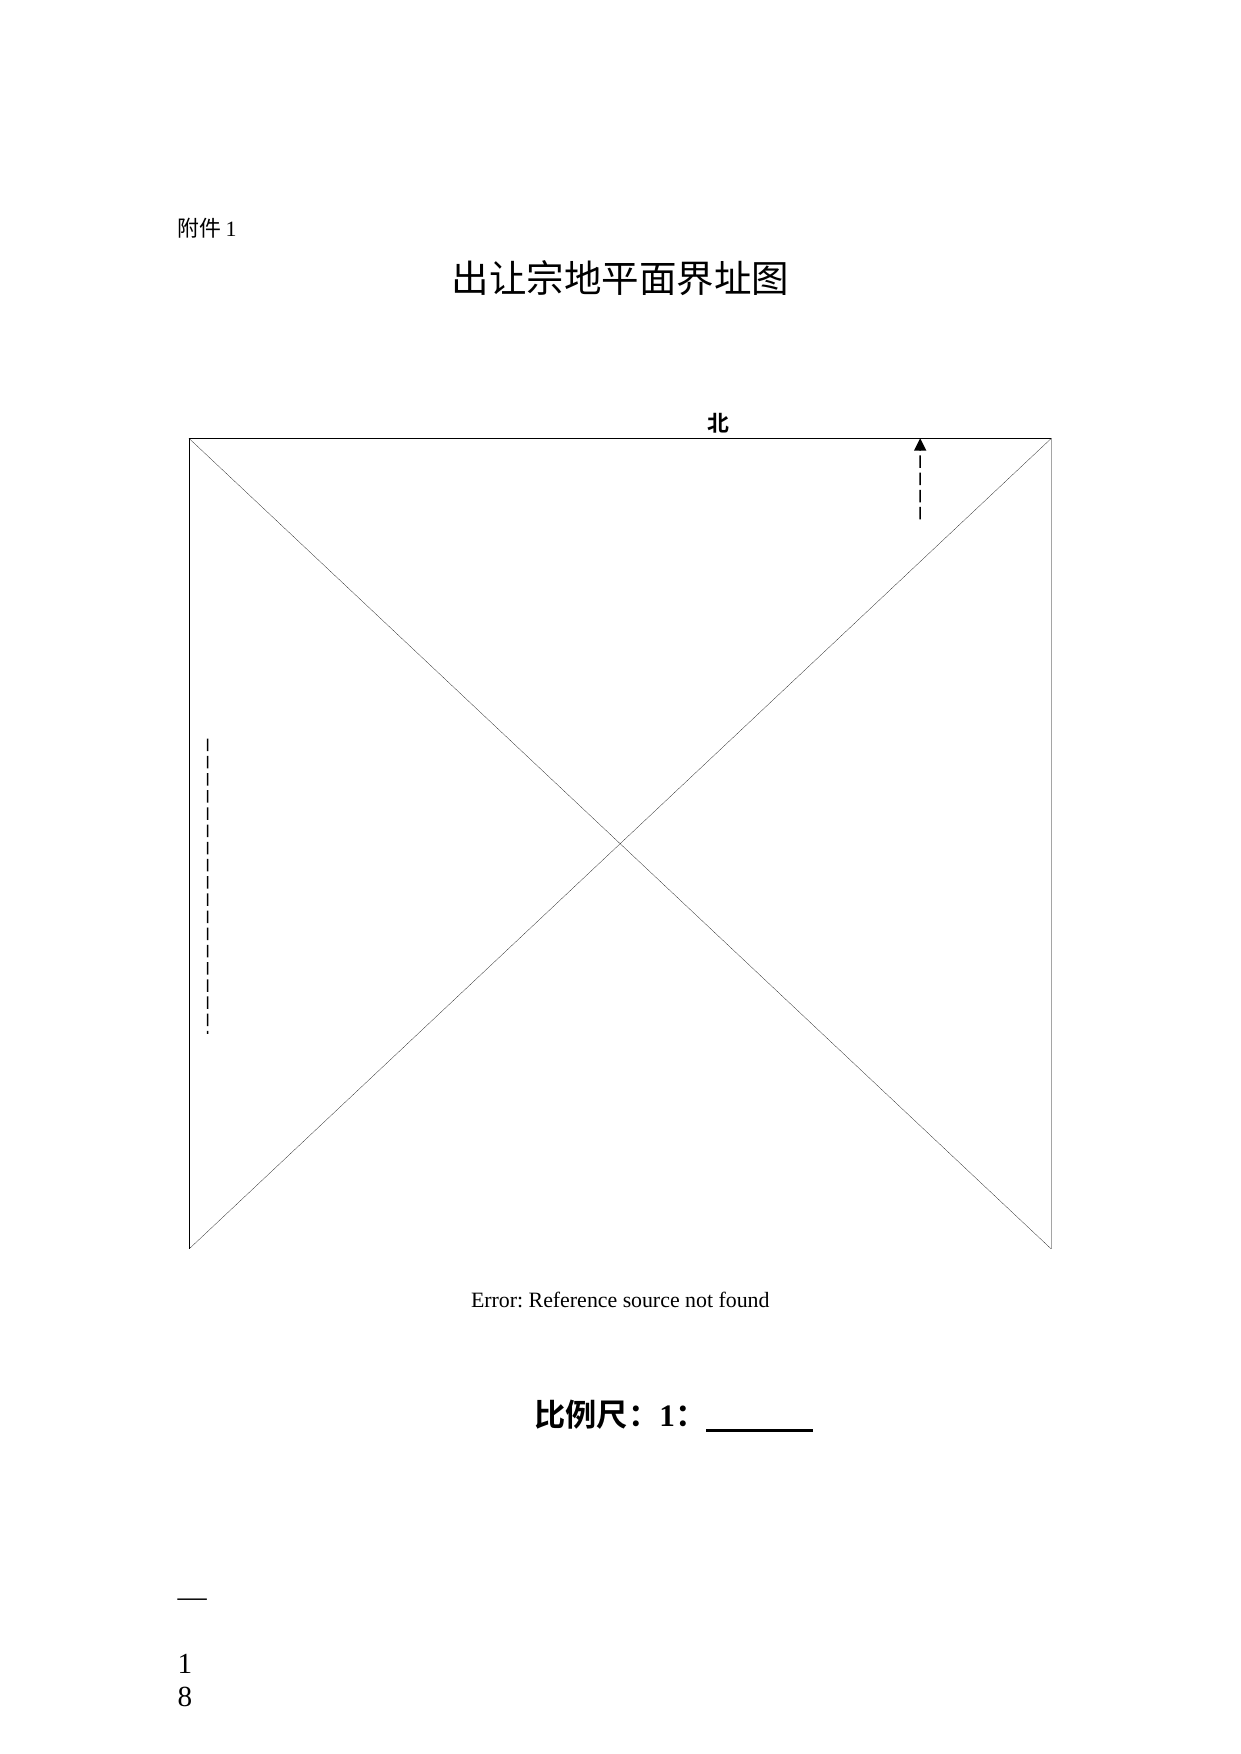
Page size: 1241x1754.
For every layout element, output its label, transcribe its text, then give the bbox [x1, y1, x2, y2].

text 附件1 [177, 211, 1063, 243]
text 出让宗地平面界址图 [177, 243, 1063, 308]
text 比例尺：1： [177, 1381, 1063, 1446]
